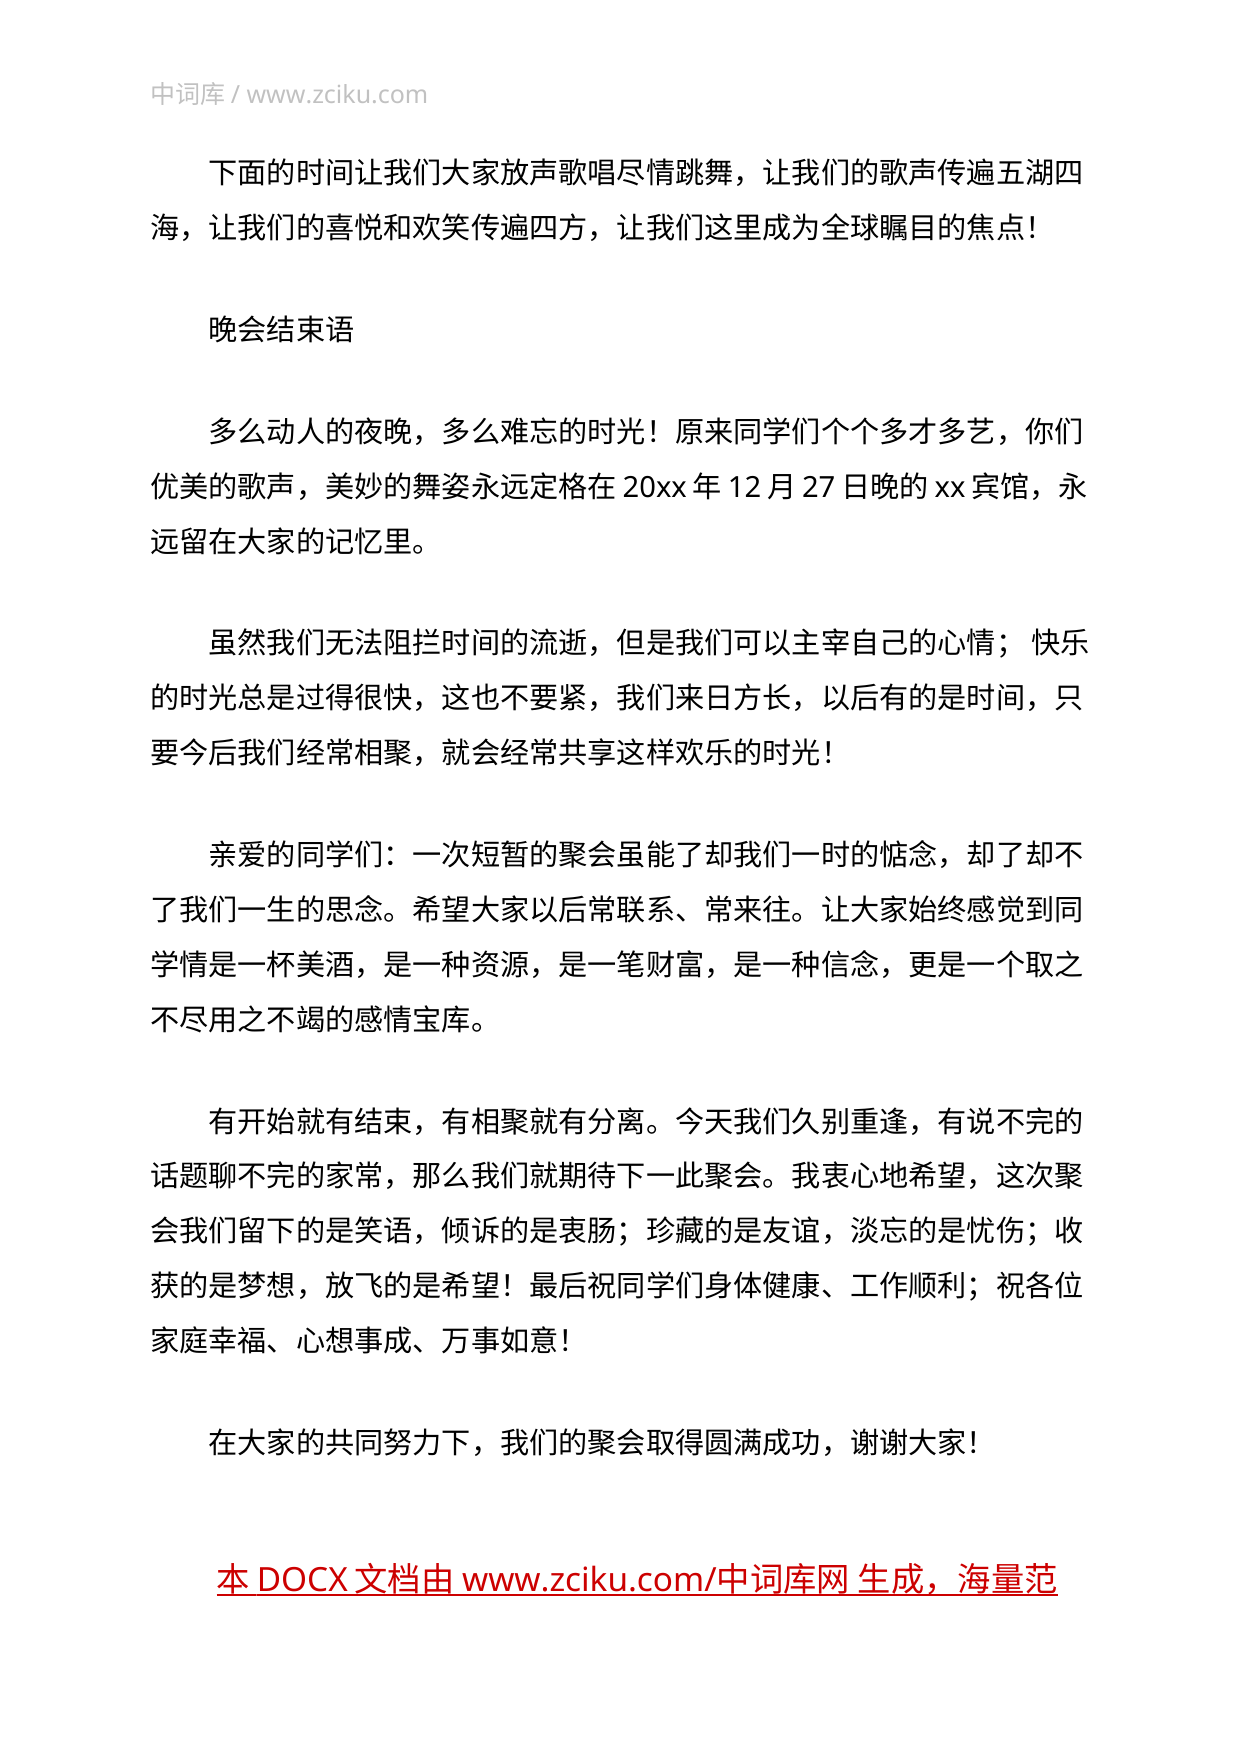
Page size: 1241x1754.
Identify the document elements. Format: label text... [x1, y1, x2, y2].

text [150, 1552, 1090, 1601]
text 在大家的共同努力下，我们的聚会取得圆满成功，谢谢大家！ [150, 1419, 1090, 1462]
text 虽然我们无法阻拦时间的流逝，但是我们可以主宰自己的心情； 快乐的时光总是过得很快，这也不要紧，我们来日方长，以后有的是时间，只要今后我们经常相聚，就会经常共享这样欢乐的时光！ [150, 620, 1090, 772]
text 有开始就有结束，有相聚就有分离。今天我们久别重逢，有说不完的话题聊不完的家常，那么我们就期待下一此聚会。我衷心地希望，这次聚会我们留下的是笑语，倾诉的是衷肠；珍藏的是友谊，淡忘的是忧伤；收获的是梦想，放飞的是希望！最后祝同学们身体健康、工作顺利；祝各位家庭幸福、心想事成、万事如意！ [150, 1098, 1090, 1360]
text 亲爱的同学们：一次短暂的聚会虽能了却我们一时的惦念，却了却不了我们一生的思念。希望大家以后常联系、常来往。让大家始终感觉到同学情是一杯美酒，是一种资源，是一笔财富，是一种信念，更是一个取之不尽用之不竭的感情宝库。 [150, 832, 1090, 1039]
text 下面的时间让我们大家放声歌唱尽情跳舞，让我们的歌声传遍五湖四海，让我们的喜悦和欢笑传遍四方，让我们这里成为全球瞩目的焦点！ [150, 150, 1090, 247]
text 晚会结束语 [150, 307, 1090, 349]
text 多么动人的夜晚，多么难忘的时光！原来同学们个个多才多艺，你们优美的歌声，美妙的舞姿永远定格在20xx年12月27日晚的xx宾馆，永远留在大家的记忆里。 [150, 408, 1090, 561]
